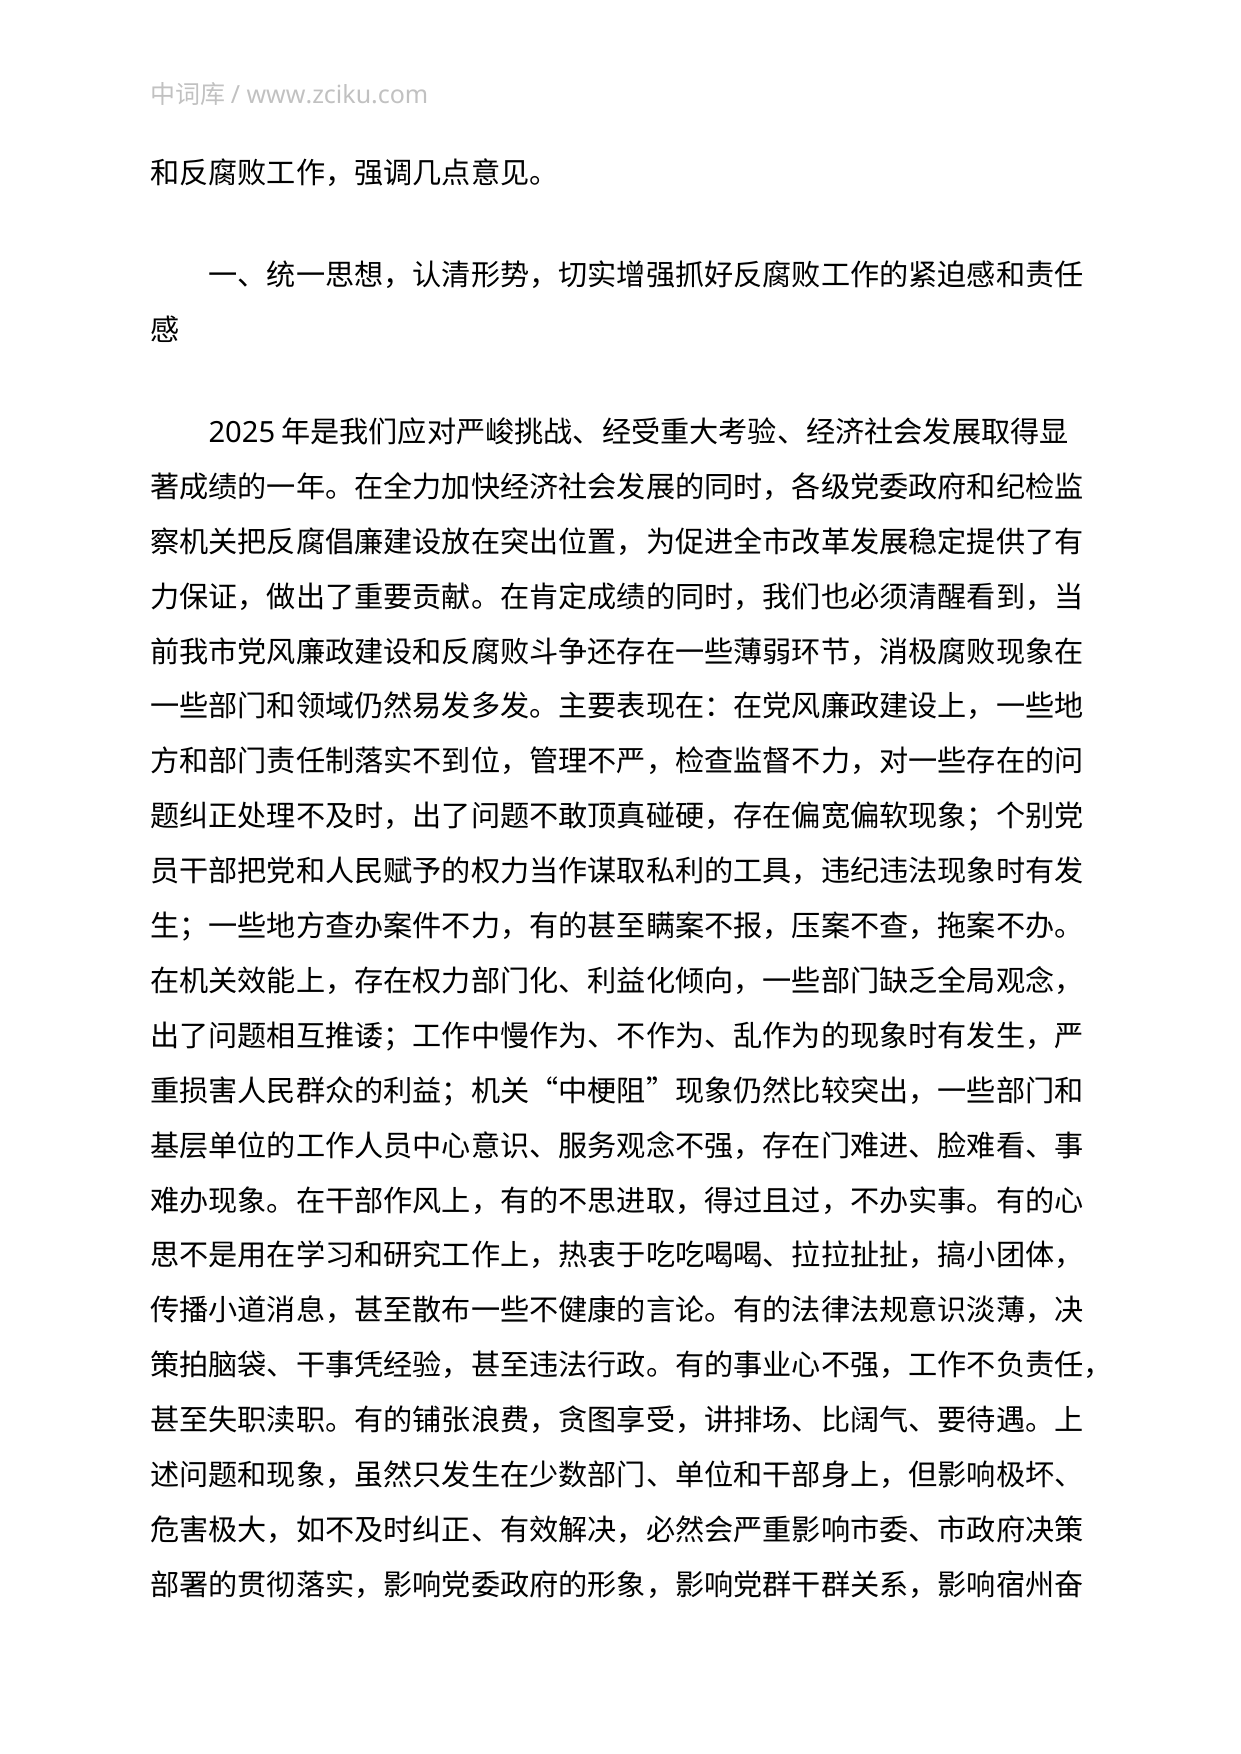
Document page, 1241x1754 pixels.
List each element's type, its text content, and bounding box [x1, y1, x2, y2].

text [150, 150, 1090, 192]
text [150, 408, 1090, 1604]
text 一、统一思想，认清形势，切实增强抓好反腐败工作的紧迫感和责任感 [150, 252, 1090, 349]
